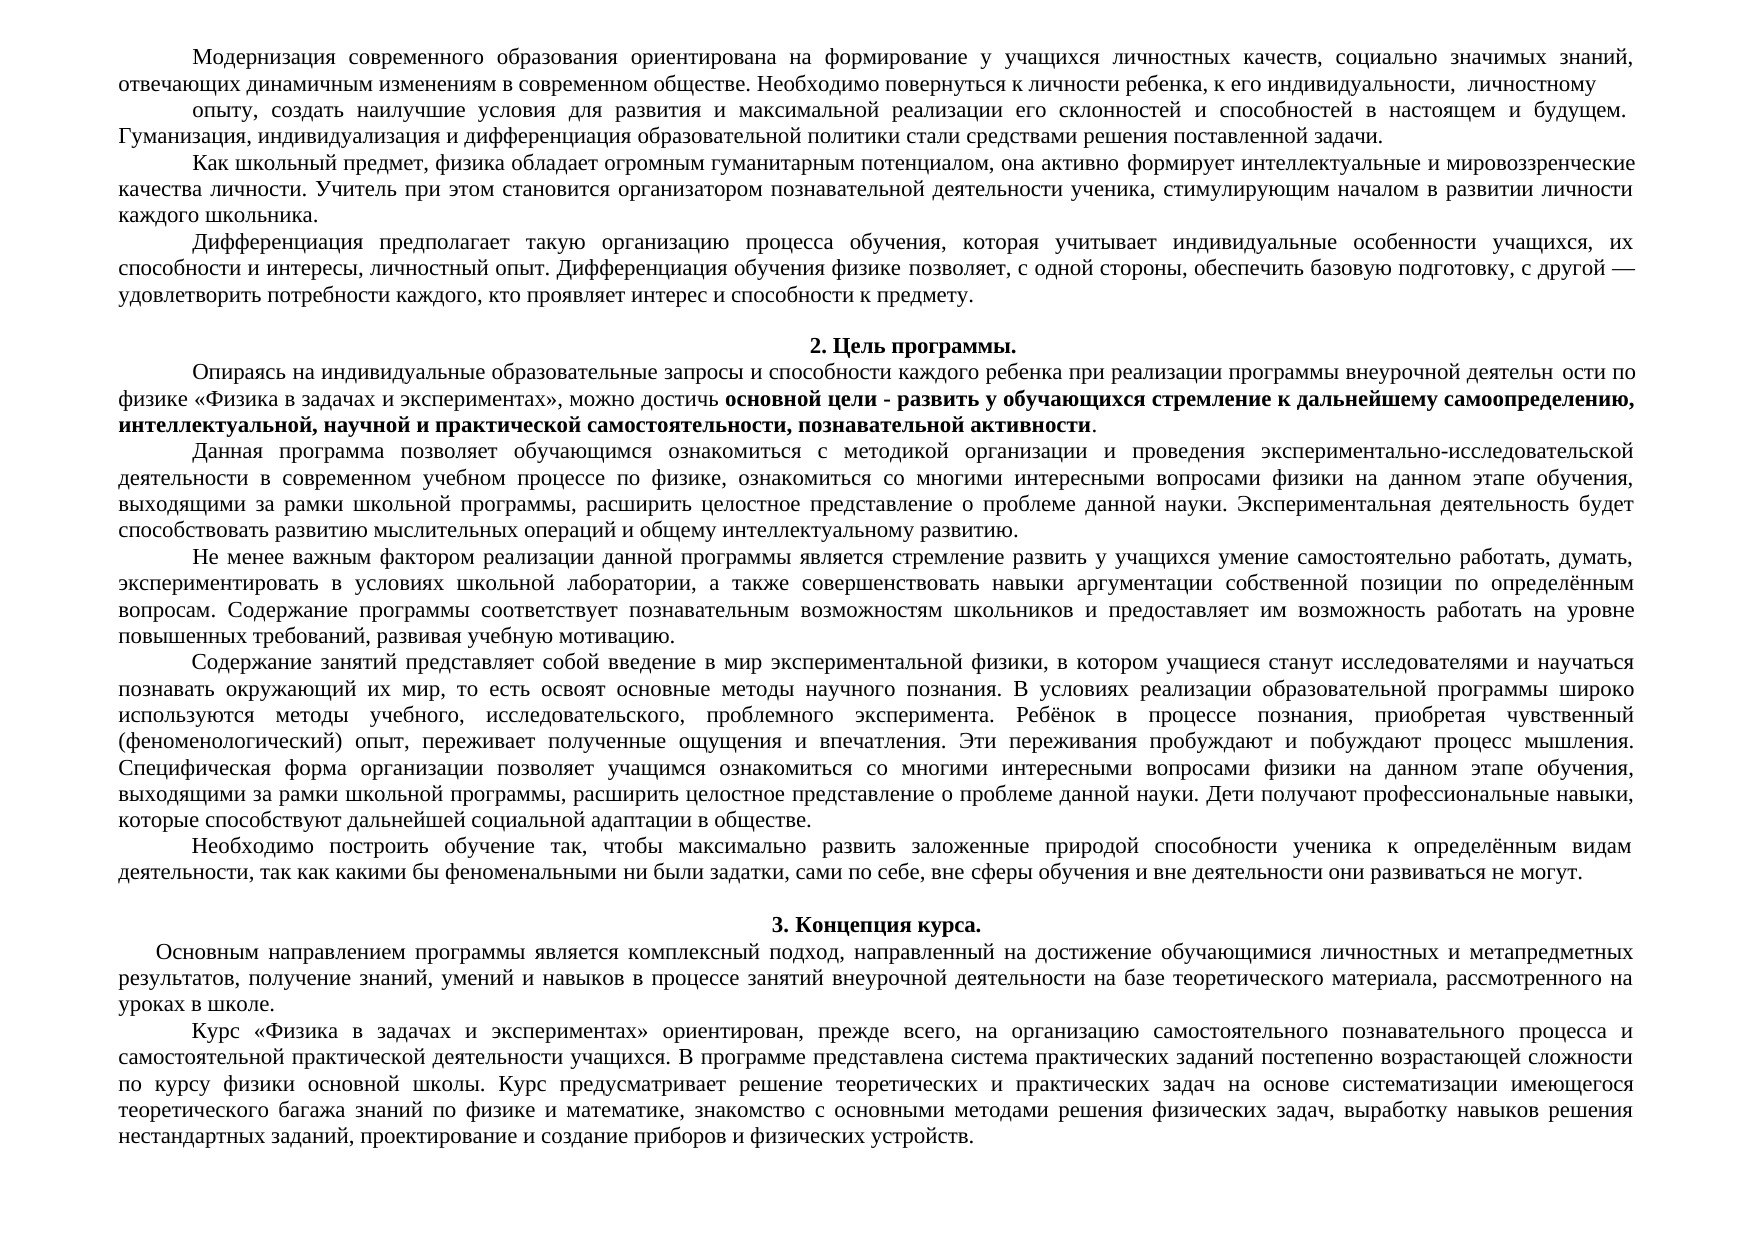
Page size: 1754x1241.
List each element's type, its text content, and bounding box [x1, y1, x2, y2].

text Гуманизация, индивидуализация и дифференциация образовательной политики стали средствами решения поставленной задачи. [118, 123, 1696, 149]
subtitle Концепция курса. [772, 912, 1696, 938]
text Не менее важным фактором реализации данной программы является стремление развить у учащихся умение самостоятельно работать, думать, экспериментировать в условиях школьной лаборатории, а также совершенствовать навыки аргументации собственной позиции по определённым вопросам. Содержание программы соответствует познавательным возможностям школьников и предоставляет им возможность работать на уровне повышенных требований, развивая учебную мотивацию. [118, 543, 1636, 648]
text опыту, создать наилучшие условия для развития и максимальной реализации его склонностей и способностей в настоящем и будущем. [192, 96, 1696, 123]
text Данная программа позволяет обучающимся ознакомиться с методикой организации и проведения экспериментально-исследовательской деятельности в современном учебном процессе по физике, ознакомиться со многими интересными вопросами физики на данном этапе обучения, выходящими за рамки школьной программы, расширить целостное представление о проблеме данной науки. Экспериментальная деятельность будет способствовать развитию мыслительных операций и общему интеллектуальному развитию. [118, 437, 1636, 543]
subtitle Цель программы. [809, 332, 1696, 358]
text Основным направлением программы является комплексный подход, направленный на достижение обучающимися личностных и метапредметных результатов, получение знаний, умений и навыков в процессе занятий внеурочной деятельности на базе теоретического материала, рассмотренного на уроках в школе. [118, 938, 1636, 1017]
text Курс «Физика в задачах и экспериментах» ориентирован, прежде всего, на организацию самостоятельного познавательного процесса и самостоятельной практической деятельности учащихся. В программе представлена система практических заданий постепенно возрастающей сложности по курсу физики основной школы. Курс предусматривает решение теоретических и практических задач на основе систематизации имеющегося теоретического багажа знаний по физике и математике, знакомство с основными методами решения физических задач, выработку навыков решения нестандартных заданий, проектирование и создание приборов и физических устройств. [118, 1017, 1636, 1149]
text Дифференциация предполагает такую организацию процесса обучения, которая учитывает индивидуальные особенности учащихся, их способности и интересы, личностный опыт. Дифференциация обучения физике позволяет, с одной стороны, обеспечить базовую подготовку, с другой — удовлетворить потребности каждого, кто проявляет интерес и способности к предмету. [118, 228, 1636, 307]
text Модернизация современного образования ориентирована на формирование у учащихся личностных качеств, социально значимых знаний, отвечающих динамичным изменениям в современном обществе. Необходимо повернуться к личности ребенка, к его индивидуальности, личностному [118, 43, 1636, 96]
text Как школьный предмет, физика обладает огромным гуманитарным потенциалом, она активно формирует интеллектуальные и мировоззренческие качества личности. Учитель при этом становится организатором познавательной деятельности ученика, стимулирующим началом в развитии личности каждого школьника. [118, 149, 1636, 228]
text Необходимо построить обучение так, чтобы максимально развить заложенные природой способности ученика к определённым видам деятельности, так как какими бы феноменальными ни были задатки, сами по себе, вне сферы обучения и вне деятельности они развиваться не могут. [118, 833, 1634, 885]
text Опираясь на индивидуальные образовательные запросы и способности каждого ребенка при реализации программы внеурочной деятельн ости по физике «Физика в задачах и экспериментах», можно достичь основной цели - развить у обучающихся стремление к дальнейшему самоопределению, интеллектуальной, научной и практической самостоятельности, познавательной активности. [118, 358, 1636, 437]
text Содержание занятий представляет собой введение в мир экспериментальной физики, в котором учащиеся станут исследователями и научаться познавать окружающий их мир, то есть освоят основные методы научного познания. В условиях реализации образовательной программы широко используются методы учебного, исследовательского, проблемного эксперимента. Ребёнок в процессе познания, приобретая чувственный (феноменологический) опыт, переживает полученные ощущения и впечатления. Эти переживания пробуждают и побуждают процесс мышления. Специфическая форма организации позволяет учащимся ознакомиться со многими интересными вопросами физики на данном этапе обучения, выходящими за рамки школьной программы, расширить целостное представление о проблеме данной науки. Дети получают профессиональные навыки, которые способствуют дальнейшей социальной адаптации в обществе. [118, 648, 1636, 833]
